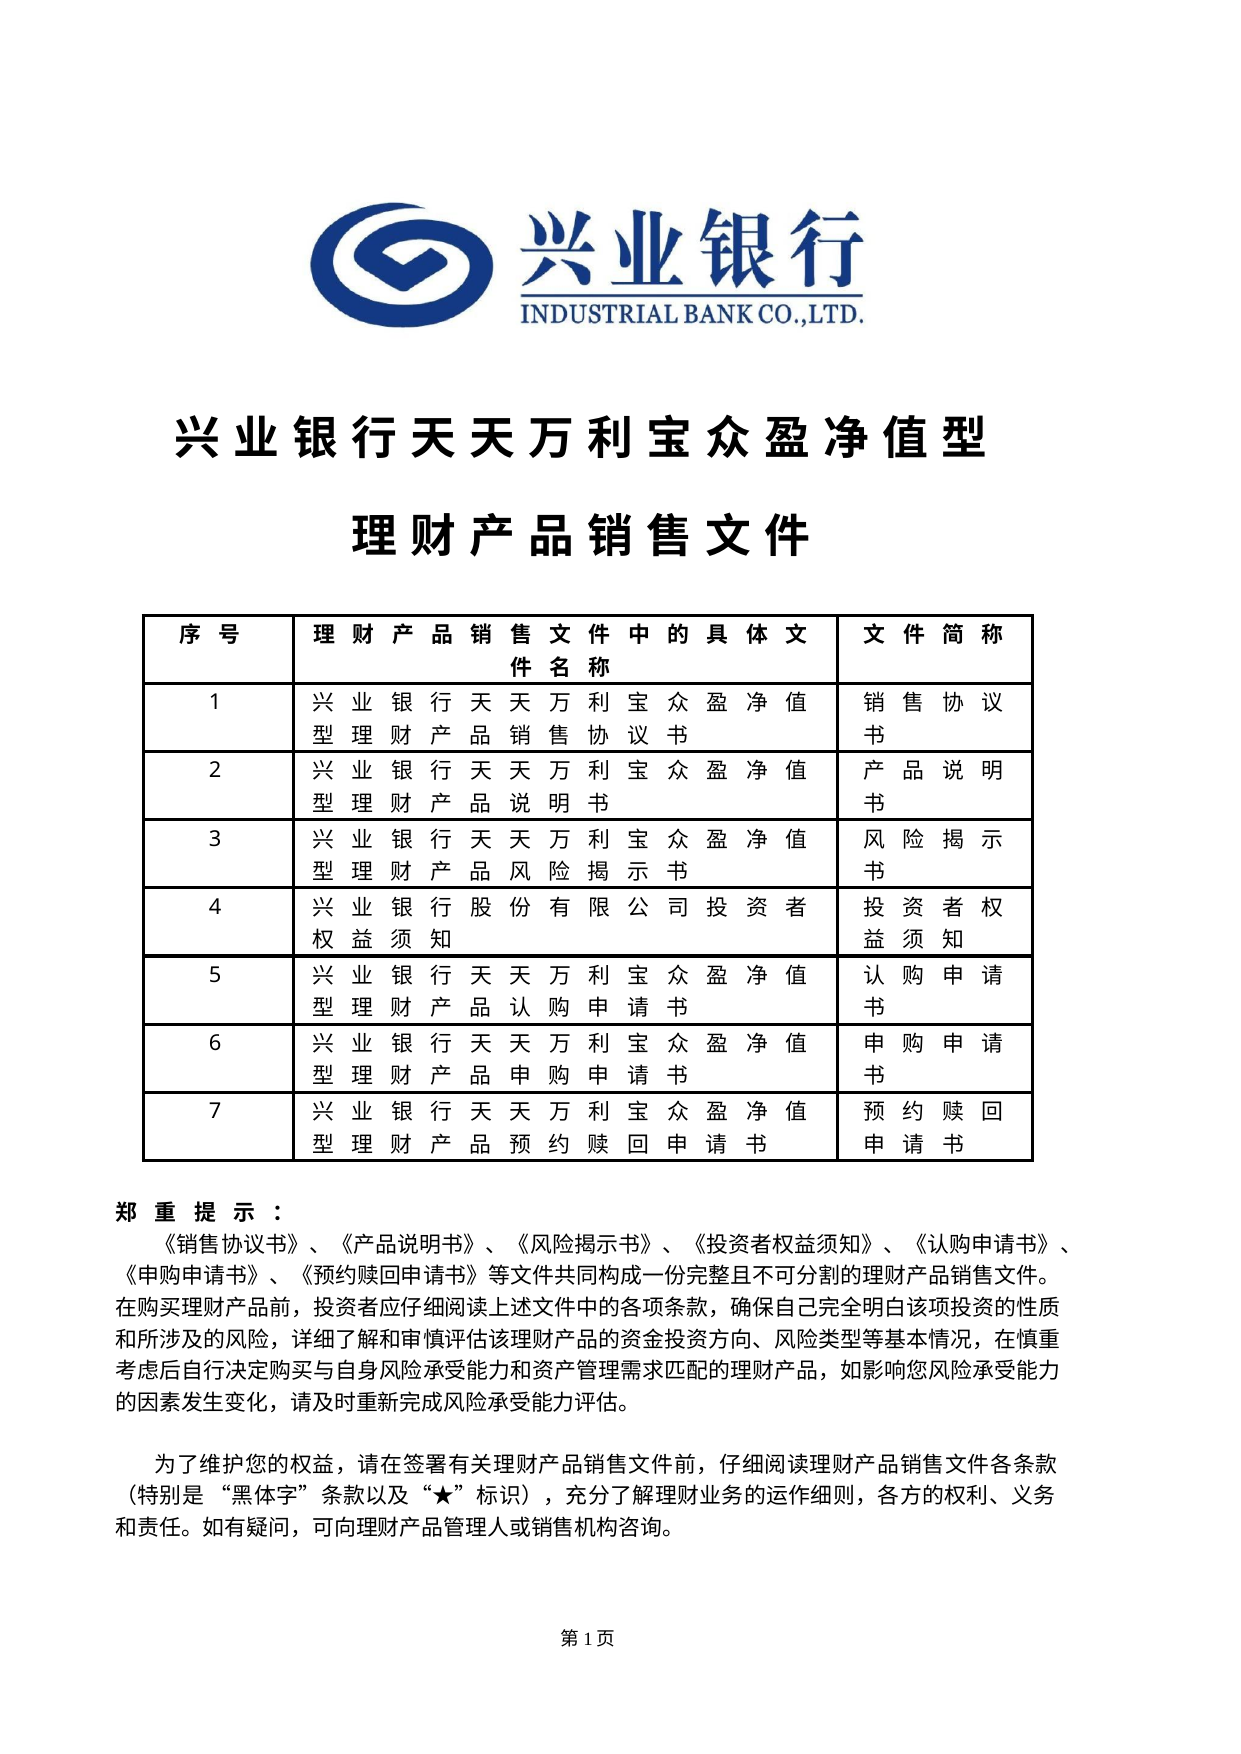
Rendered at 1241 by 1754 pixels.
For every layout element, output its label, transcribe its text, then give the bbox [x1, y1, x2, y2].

table_cell 兴业银行天天万利宝众盈净值型理财产品说明书 [295, 753, 836, 818]
table_cell 预约赎回申请书 [839, 1094, 1031, 1159]
table_cell 兴业银行天天万利宝众盈净值型理财产品认购申请书 [295, 958, 836, 1022]
list 《销售协议书》、《产品说明书》、《风险揭示书》、《投资者权益须知》、《认购申请书》、《申购申请书》、《预约赎回申请书》等文件共同构成一份完整且不可分割的理财产品销售文件。在购买理财产品前，投资者应仔细阅读上述文件中的各项条款，确保自己完全明白该项投资的性质和所涉及的风险，详细了解和审慎评估该理财产品的资金投资方向、风险类型等基本情况，在慎重考虑后自行决定购买与自身风险承受能力和资产管理需求匹配的理财产品，如影响您风险承受能力的因素发生变化，请及时重新完成风险承受能力评估。 [115, 1227, 1060, 1417]
table_cell 投资者权益须知 [839, 889, 1031, 954]
table_cell 1 [145, 685, 292, 750]
table_cell 兴业银行天天万利宝众盈净值型理财产品预约赎回申请书 [295, 1094, 836, 1159]
table_cell 7 [145, 1094, 292, 1159]
table_header 理财产品销售文件中的具体文件名称 [295, 617, 836, 682]
table_header 文件简称 [839, 617, 1031, 682]
table_cell 5 [145, 958, 292, 1022]
table_cell 兴业银行天天万利宝众盈净值型理财产品申购申请书 [295, 1026, 836, 1091]
list 为了维护您的权益，请在签署有关理财产品销售文件前，仔细阅读理财产品销售文件各条款（特别是 “黑体字”条款以及“★”标识），充分了解理财业务的运作细则，各方的权利、义务和责任。如有疑问，可向理财产品管理人或销售机构咨询。 [115, 1447, 1060, 1542]
table_cell 产品说明书 [839, 753, 1031, 818]
table_cell 2 [145, 753, 292, 818]
table_cell 兴业银行天天万利宝众盈净值型理财产品风险揭示书 [295, 821, 836, 886]
table_cell 销售协议书 [839, 685, 1031, 750]
table_cell 风险揭示书 [839, 821, 1031, 886]
table_cell 3 [145, 821, 292, 886]
table_cell 申购申请书 [839, 1026, 1031, 1091]
text 理财产品销售文件 [115, 484, 1060, 581]
table_cell 兴业银行天天万利宝众盈净值型理财产品销售协议书 [295, 685, 836, 750]
text 兴业银行天天万利宝众盈净值型 [115, 386, 1060, 484]
table_cell 兴业银行股份有限公司投资者权益须知 [295, 889, 836, 954]
text 郑重提示： [115, 1194, 1060, 1227]
picture [292, 171, 878, 348]
table_header 序号 [145, 617, 292, 682]
table_cell 6 [145, 1026, 292, 1091]
table_cell 认购申请书 [839, 958, 1031, 1022]
table_cell 4 [145, 889, 292, 954]
